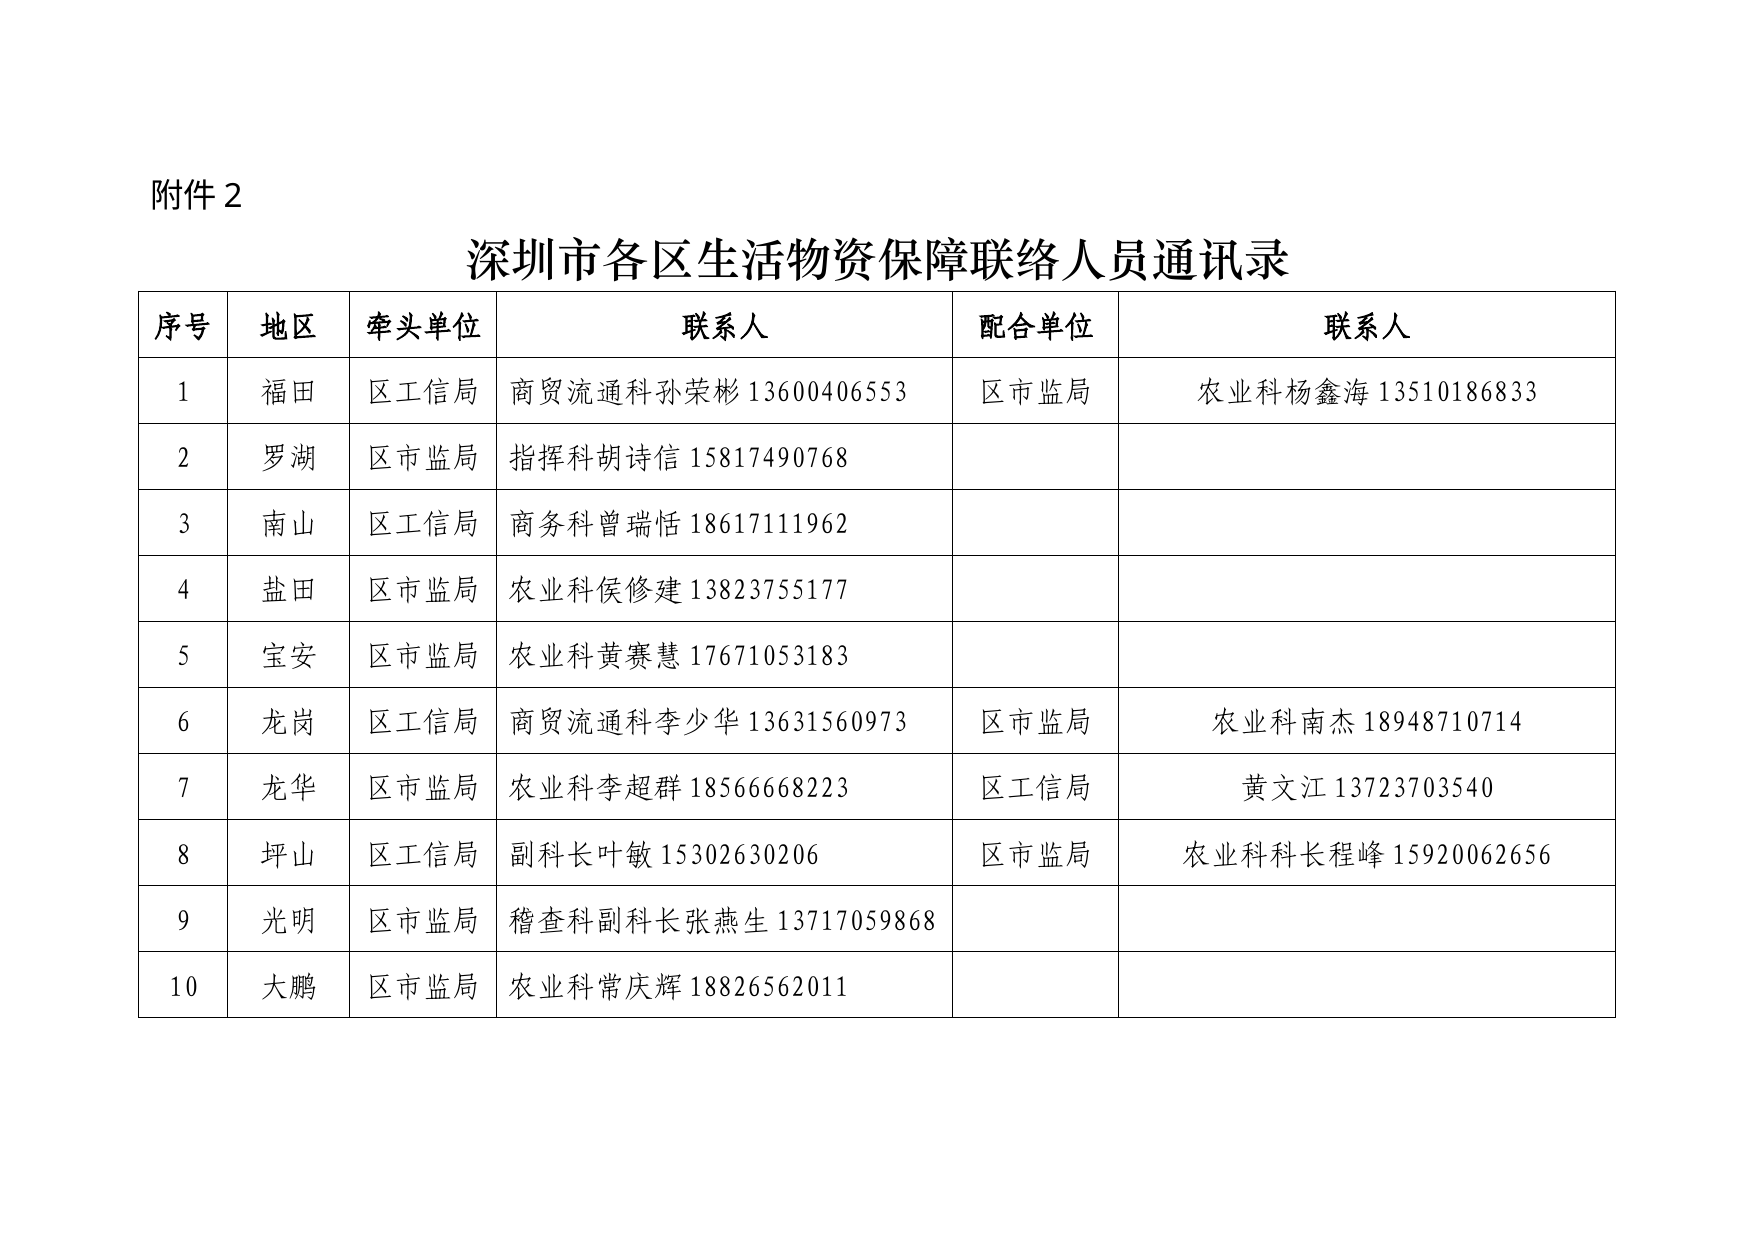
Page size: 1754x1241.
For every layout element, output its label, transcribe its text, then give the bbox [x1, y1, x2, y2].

table_cell [1119, 622, 1615, 687]
table_cell 区市监局 [350, 424, 496, 489]
table_cell 黄文江13723703540 [1119, 754, 1615, 819]
table_cell 5 [139, 622, 227, 687]
table_cell [1119, 952, 1615, 1017]
table_cell 商贸流通科李少华13631560973 [497, 688, 952, 753]
table_cell 区市监局 [953, 688, 1118, 753]
table_cell 商务科曾瑞恬18617111962 [497, 490, 952, 555]
table_header 配合单位 [953, 292, 1118, 357]
table_cell 区市监局 [350, 556, 496, 621]
table_cell 6 [139, 688, 227, 753]
table_cell [953, 886, 1118, 951]
table_header 联系人 [1119, 292, 1615, 357]
table_cell 福田 [228, 358, 349, 423]
table_cell 农业科常庆辉18826562011 [497, 952, 952, 1017]
table_cell 农业科科长程峰15920062656 [1119, 820, 1615, 885]
table_cell 农业科侯修建13823755177 [497, 556, 952, 621]
table_cell 农业科杨鑫海13510186833 [1119, 358, 1615, 423]
table_cell [953, 424, 1118, 489]
text 附件2 [150, 161, 1604, 226]
table_cell 副科长叶敏15302630206 [497, 820, 952, 885]
text 深圳市各区生活物资保障联络人员通讯录 [150, 226, 1604, 291]
table_cell 龙华 [228, 754, 349, 819]
table_cell 9 [139, 886, 227, 951]
table_cell [953, 622, 1118, 687]
table_cell 农业科黄赛慧17671053183 [497, 622, 952, 687]
table_cell 3 [139, 490, 227, 555]
table_header 地区 [228, 292, 349, 357]
table_cell 区市监局 [350, 622, 496, 687]
table_cell 4 [139, 556, 227, 621]
table_cell 稽查科副科长张燕生13717059868 [497, 886, 952, 951]
table_cell 1 [139, 358, 227, 423]
table_cell 区市监局 [350, 952, 496, 1017]
table_cell 农业科南杰18948710714 [1119, 688, 1615, 753]
table_cell 8 [139, 820, 227, 885]
table_cell 南山 [228, 490, 349, 555]
table_cell 区市监局 [350, 886, 496, 951]
table_cell [953, 490, 1118, 555]
table_cell 区市监局 [953, 358, 1118, 423]
table_cell [953, 556, 1118, 621]
table_cell 盐田 [228, 556, 349, 621]
table_cell 龙岗 [228, 688, 349, 753]
table_cell 区工信局 [953, 754, 1118, 819]
table_cell [1119, 490, 1615, 555]
table_cell 2 [139, 424, 227, 489]
table_cell 7 [139, 754, 227, 819]
table_cell 光明 [228, 886, 349, 951]
table_cell 罗湖 [228, 424, 349, 489]
table_cell [1119, 886, 1615, 951]
table_header 序号 [139, 292, 227, 357]
table_cell 坪山 [228, 820, 349, 885]
table_cell [1119, 424, 1615, 489]
table_header 牵头单位 [350, 292, 496, 357]
table_cell 区工信局 [350, 688, 496, 753]
table_cell 区工信局 [350, 820, 496, 885]
table_cell 区工信局 [350, 490, 496, 555]
table_cell 区工信局 [350, 358, 496, 423]
table_cell [1119, 556, 1615, 621]
table_cell 10 [139, 952, 227, 1017]
table_cell 宝安 [228, 622, 349, 687]
table_cell 商贸流通科孙荣彬13600406553 [497, 358, 952, 423]
table_cell [953, 952, 1118, 1017]
table_cell 指挥科胡诗信15817490768 [497, 424, 952, 489]
table_cell 区市监局 [953, 820, 1118, 885]
table_cell 大鹏 [228, 952, 349, 1017]
table_cell 区市监局 [350, 754, 496, 819]
table_cell 农业科李超群18566668223 [497, 754, 952, 819]
table_header 联系人 [497, 292, 952, 357]
